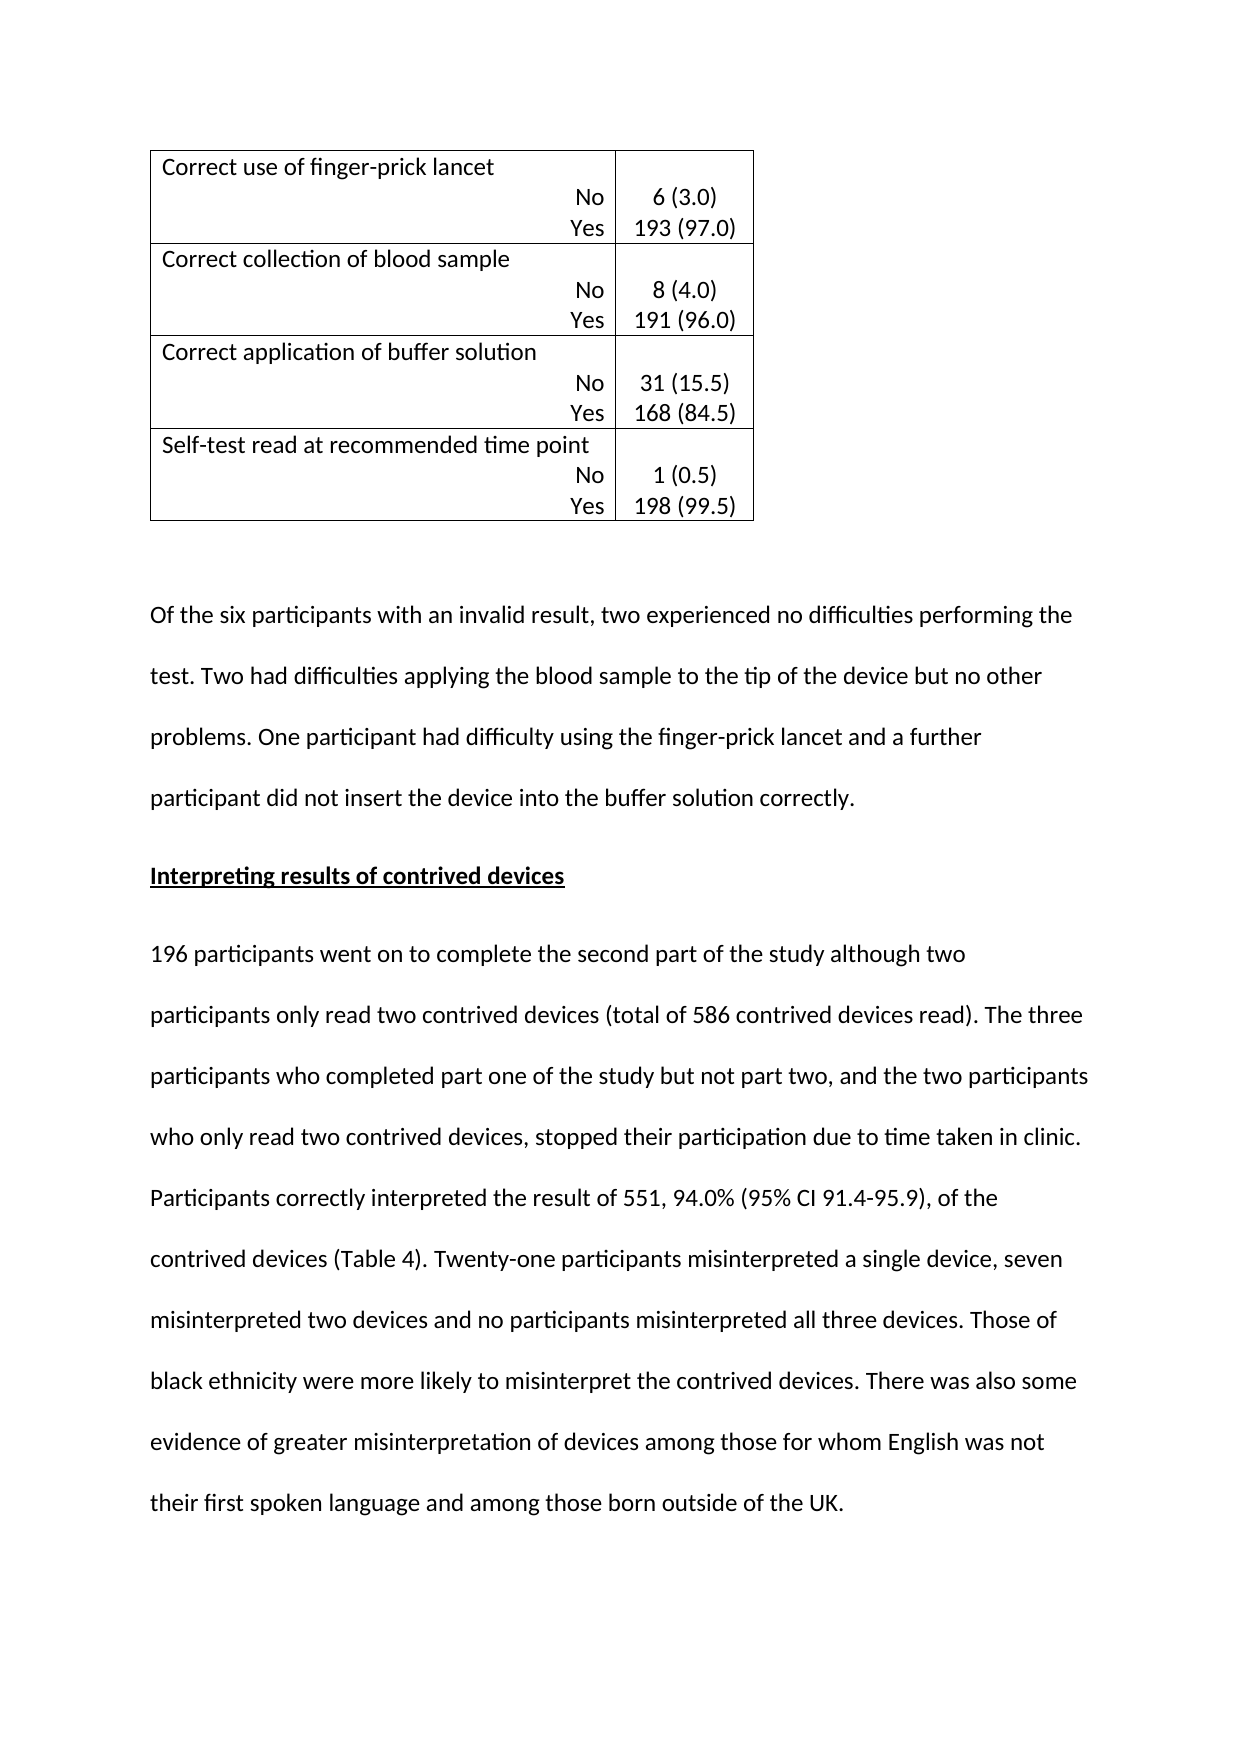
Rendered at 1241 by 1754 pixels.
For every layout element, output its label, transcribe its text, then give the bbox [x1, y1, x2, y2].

text Of the six participants with an invalid result, two experienced no difficulties performing the test. Two had difficulties applying the blood sample to the tip of the device but no other problems. One participant had difficulty using the finger-prick lancet and a further participant did not insert the device into the buffer solution correctly. [150, 599, 1090, 813]
table_cell Self-test read at recommended time point No Yes [151, 429, 615, 520]
table_cell Correct use of finger-prick lancet No Yes [151, 151, 615, 243]
text Interpreting results of contrived devices [150, 860, 1090, 891]
table_cell 6 (3.0) 193 (97.0) [616, 151, 753, 243]
text 196 participants went on to complete the second part of the study although two participants only read two contrived devices (total of 586 contrived devices read). The three participants who completed part one of the study but not part two, and the two participants who only read two contrived devices, stopped their participation due to time taken in clinic. Participants correctly interpreted the result of 551, 94.0% (95% CI 91.4-95.9), of the contrived devices (Table 4). Twenty-one participants misinterpreted a single device, seven misinterpreted two devices and no participants misinterpreted all three devices. Those of black ethnicity were more likely to misinterpret the contrived devices. There was also some evidence of greater misinterpretation of devices among those for whom English was not their first spoken language and among those born outside of the UK. [150, 938, 1090, 1518]
table_cell Correct application of buffer solution No Yes [151, 336, 615, 428]
table_cell Correct collection of blood sample No Yes [151, 244, 615, 335]
table_cell 31 (15.5) 168 (84.5) [616, 336, 753, 428]
table_cell 8 (4.0) 191 (96.0) [616, 244, 753, 335]
table_cell 1 (0.5) 198 (99.5) [616, 429, 753, 520]
